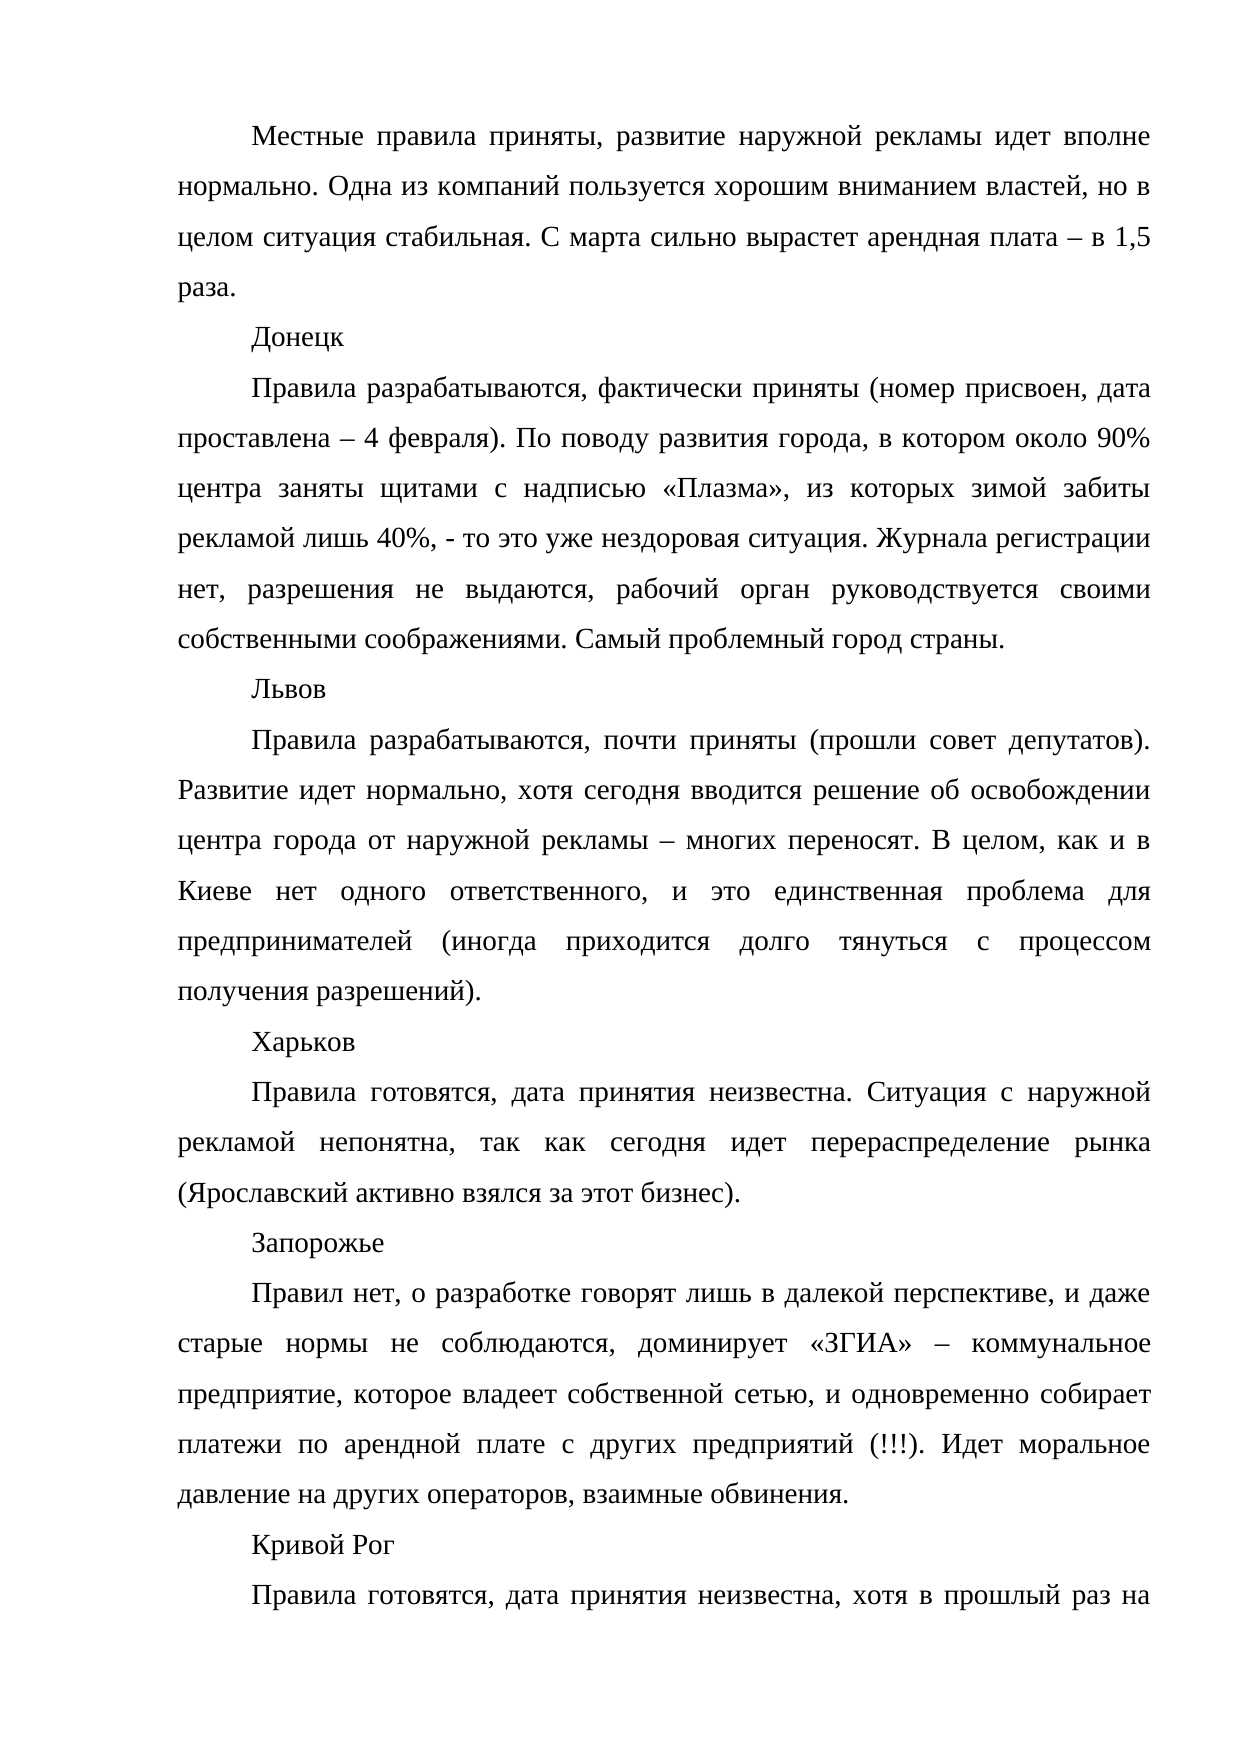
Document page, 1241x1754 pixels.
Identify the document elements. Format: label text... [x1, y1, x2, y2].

text Правил нет, о разработке говорят лишь в далекой перспективе, и даже старые нормы не соблюдаются, доминирует «ЗГИА» – коммунальное предприятие, которое владеет собственной сетью, и одновременно собирает платежи по арендной плате с других предприятий (!!!). Идет моральное давление на других операторов, взаимные обвинения. [177, 1275, 1152, 1510]
text Запорожье [177, 1225, 1152, 1258]
text Харьков [177, 1024, 1152, 1057]
text Правила разрабатываются, фактически приняты (номер присвоен, дата проставлена – 4 февраля). По поводу развития города, в котором около 90% центра заняты щитами с надписью «Плазма», из которых зимой забиты рекламой лишь 40%, - то это уже нездоровая ситуация. Журнала регистрации нет, разрешения не выдаются, рабочий орган руководствуется своими собственными соображениями. Самый проблемный город страны. [177, 370, 1152, 655]
text Местные правила приняты, развитие наружной рекламы идет вполне нормально. Одна из компаний пользуется хорошим вниманием властей, но в целом ситуация стабильная. С марта сильно вырастет арендная плата – в 1,5 раза. [177, 118, 1152, 303]
text Правила разрабатываются, почти приняты (прошли совет депутатов). Развитие идет нормально, хотя сегодня вводится решение об освобождении центра города от наружной рекламы – многих переносят. В целом, как и в Киеве нет одного ответственного, и это единственная проблема для предпринимателей (иногда приходится долго тянуться с процессом получения разрешений). [177, 722, 1152, 1007]
text Кривой Рог [177, 1527, 1152, 1560]
text Львов [177, 672, 1152, 705]
text Донецк [177, 319, 1152, 353]
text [177, 1577, 1152, 1611]
text Правила готовятся, дата принятия неизвестна. Ситуация с наружной рекламой непонятна, так как сегодня идет перераспределение рынка (Ярославский активно взялся за этот бизнес). [177, 1074, 1152, 1208]
